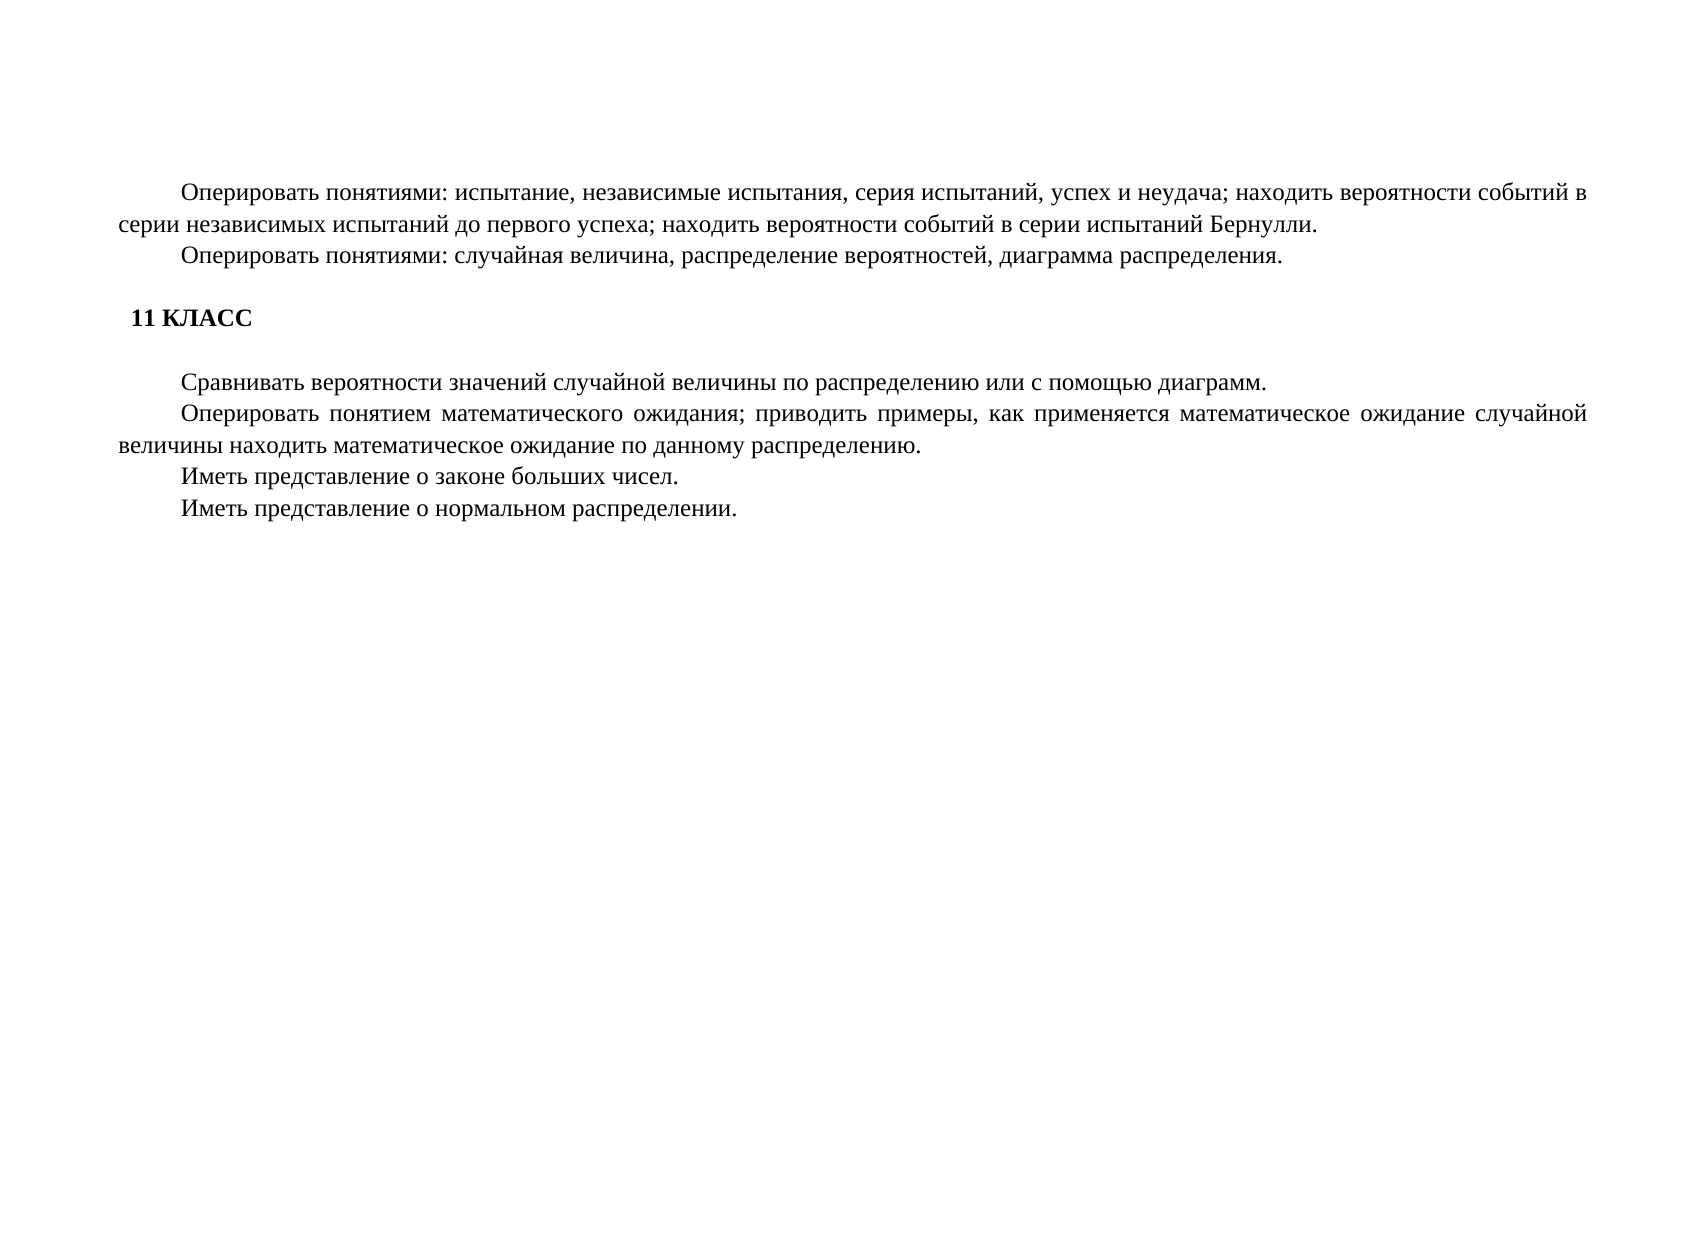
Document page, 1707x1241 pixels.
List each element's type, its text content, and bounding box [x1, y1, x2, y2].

text Оперировать понятием математического ожидания; приводить примеры, как применяется математическое ожидание случайной величины находить математическое ожидание по данному распределению. [118, 398, 1588, 458]
text Иметь представление о законе больших чисел. [118, 461, 1588, 490]
text 11 КЛАСС [131, 303, 1588, 332]
text Оперировать понятиями: случайная величина, распределение вероятностей, диаграмма распределения. [118, 240, 1588, 269]
text Оперировать понятиями: испытание, независимые испытания, серия испытаний, успех и неудача; находить вероятности событий в серии независимых испытаний до первого успеха; находить вероятности событий в серии испытаний Бернулли. [118, 177, 1588, 237]
text Сравнивать вероятности значений случайной величины по распределению или с помощью диаграмм. [118, 367, 1588, 395]
text Иметь представление о нормальном распределении. [118, 493, 1588, 522]
